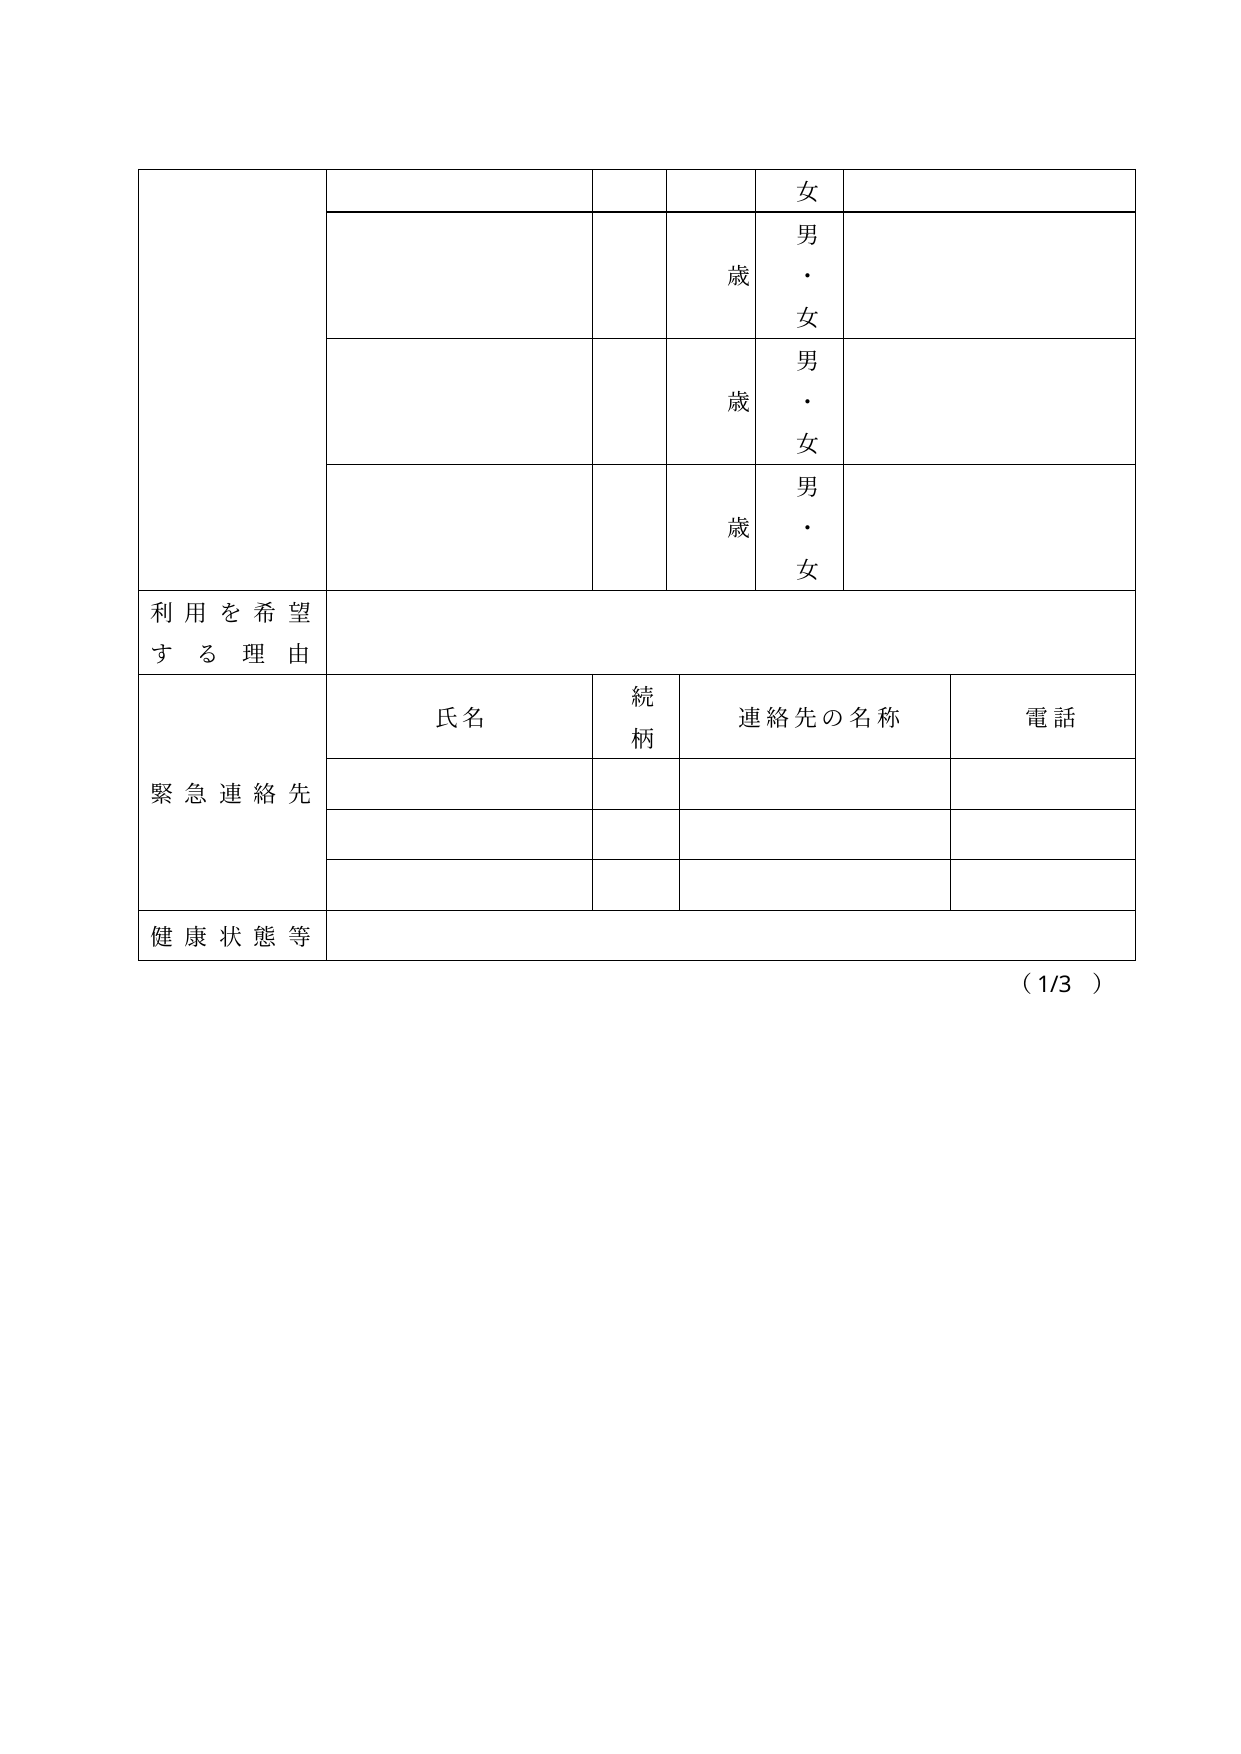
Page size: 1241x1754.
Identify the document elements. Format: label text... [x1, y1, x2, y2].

table_cell [951, 810, 1135, 859]
table_cell 男・女 [756, 465, 843, 589]
table_cell [327, 170, 592, 211]
table_cell 緊急連絡先 [139, 675, 326, 910]
table_cell [844, 465, 1135, 589]
table_cell [327, 465, 592, 589]
table_cell [327, 591, 1135, 674]
table_cell [593, 465, 666, 589]
table_cell [593, 860, 679, 910]
table_cell [680, 810, 950, 859]
table_cell 歳 [667, 465, 755, 589]
table_cell 歳 [667, 170, 755, 211]
table_cell 続柄 [593, 675, 679, 758]
table_cell [951, 860, 1135, 910]
table_cell [593, 810, 679, 859]
table_cell [593, 339, 666, 463]
table_cell [593, 759, 679, 809]
table_cell [951, 759, 1135, 809]
table_cell [327, 339, 592, 463]
table_cell 歳 [667, 213, 755, 337]
table_cell [327, 911, 1135, 960]
table_cell [327, 213, 592, 337]
text （1/3） [150, 961, 1120, 1003]
table_cell [680, 860, 950, 910]
table_cell [327, 759, 592, 809]
table_cell 健康状態等 [139, 911, 326, 960]
table_cell [844, 339, 1135, 463]
table_cell [844, 213, 1135, 337]
table_cell 氏名 [327, 675, 592, 758]
table_cell 男・女 [756, 339, 843, 463]
table_cell 男・女 [756, 170, 843, 211]
table_cell 利用を希望 する理由 [139, 591, 326, 674]
table_cell [593, 213, 666, 337]
table_cell [327, 810, 592, 859]
table_cell 男・女 [756, 213, 843, 337]
table_cell 連絡先の名称 [680, 675, 950, 758]
table_cell [593, 170, 666, 211]
table_cell [680, 759, 950, 809]
table_cell 歳 [667, 339, 755, 463]
table_cell [327, 860, 592, 910]
table_cell 電話 [951, 675, 1135, 758]
table_cell [844, 170, 1135, 211]
